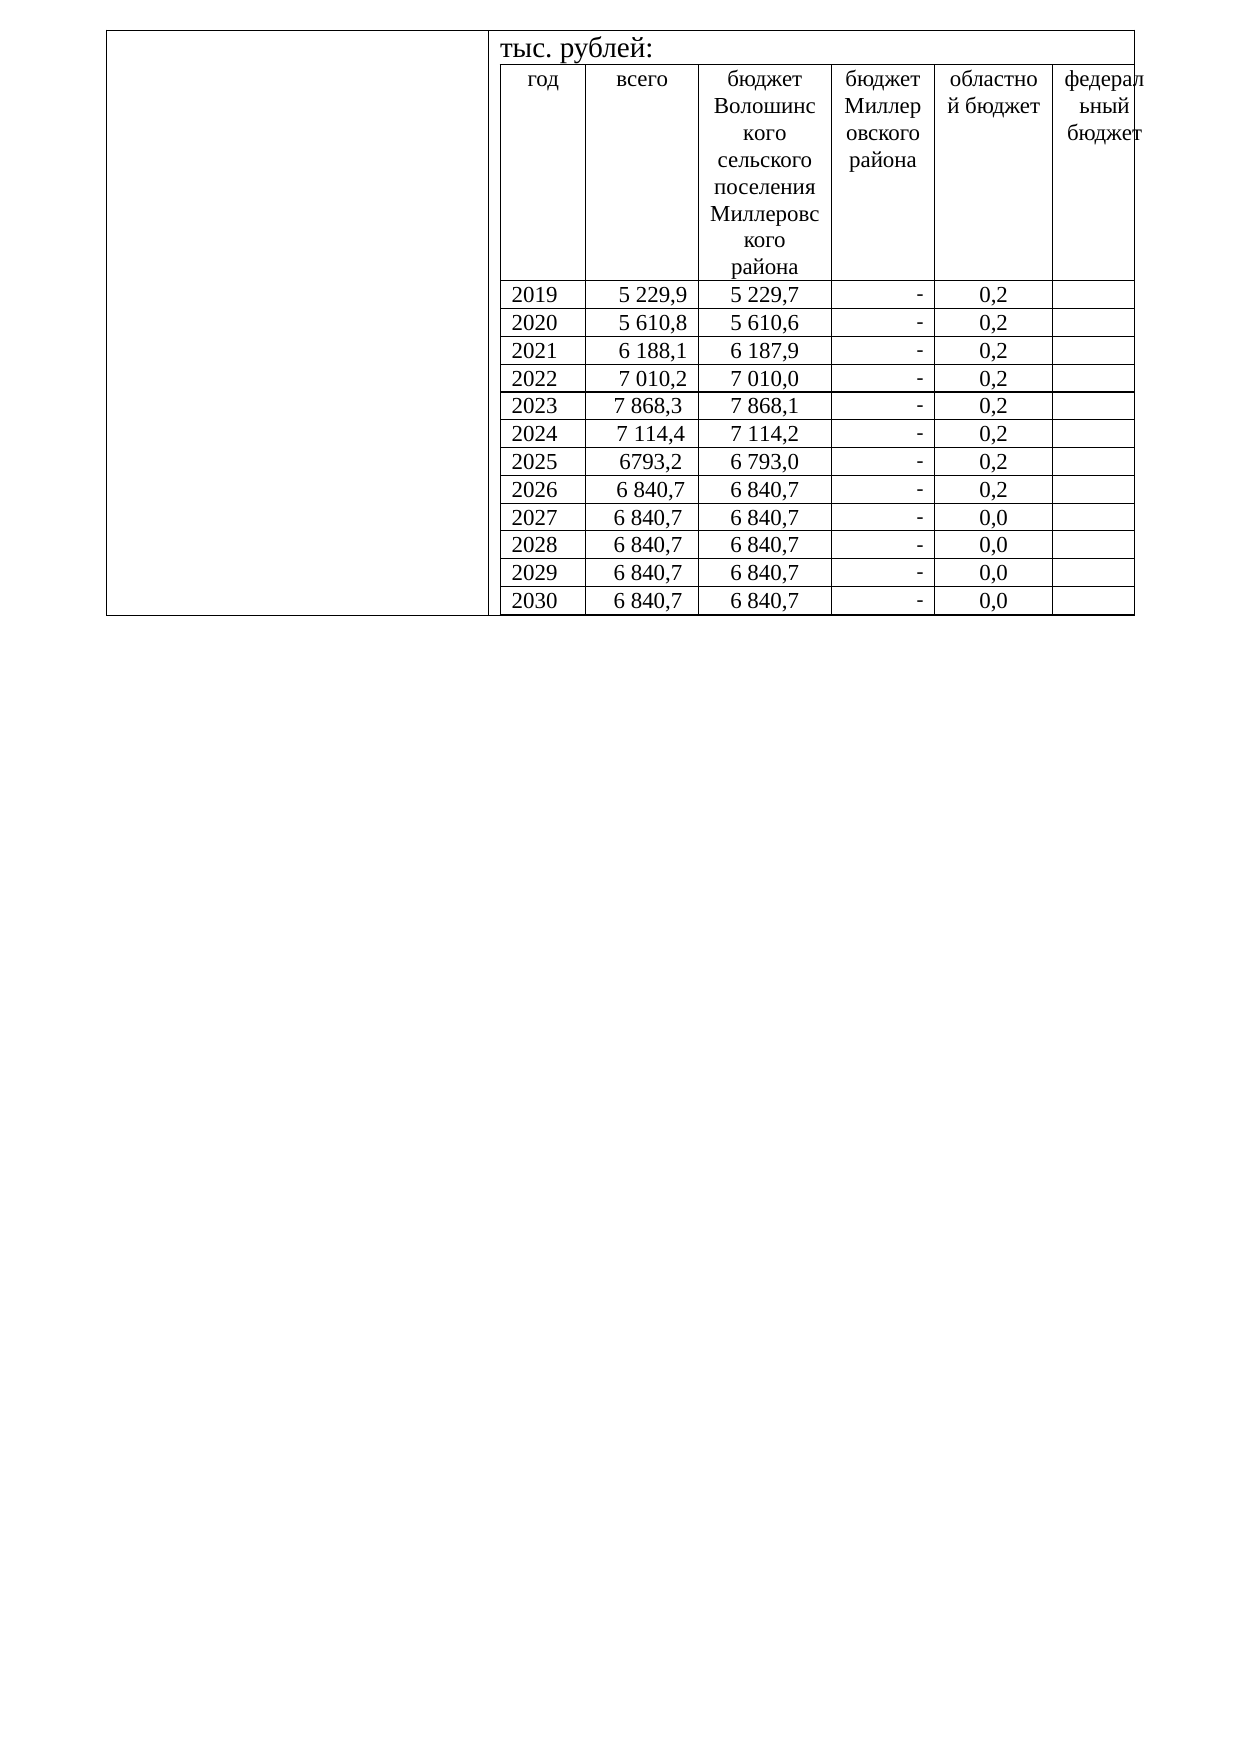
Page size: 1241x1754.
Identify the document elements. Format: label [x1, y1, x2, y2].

table_header [107, 31, 488, 615]
table_header [489, 31, 1134, 615]
